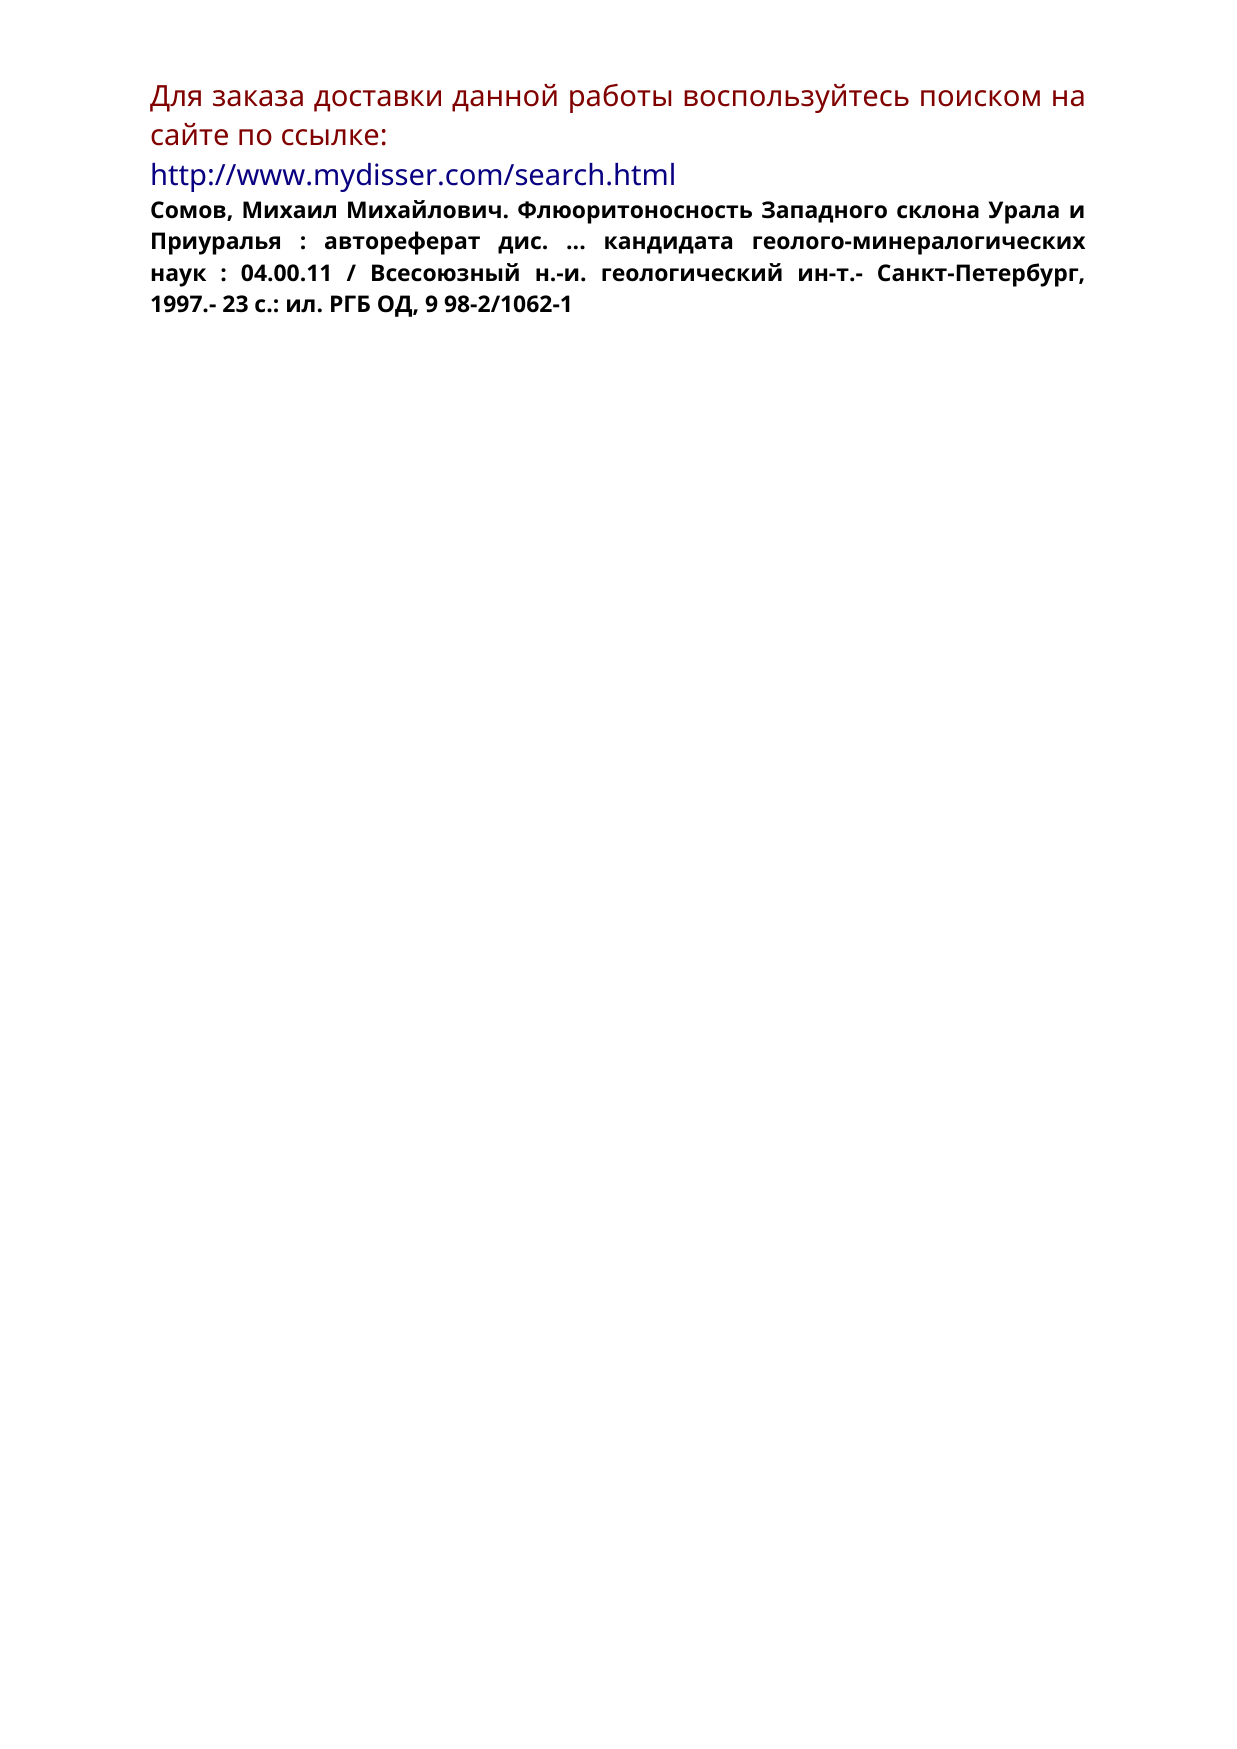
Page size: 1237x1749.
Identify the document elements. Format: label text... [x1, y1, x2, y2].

text Сомов, Михаил Михайлович. Флюоритоносность Западного склона Урала и Приуралья : автореферат дис. ... кандидата геолого-минералогических наук : 04.00.11 / Всесоюзный н.-и. геологический ин-т.- Санкт-Петербург, 1997.- 23 с.: ил. РГБ ОД, 9 98-2/1062-1 [150, 194, 1086, 319]
